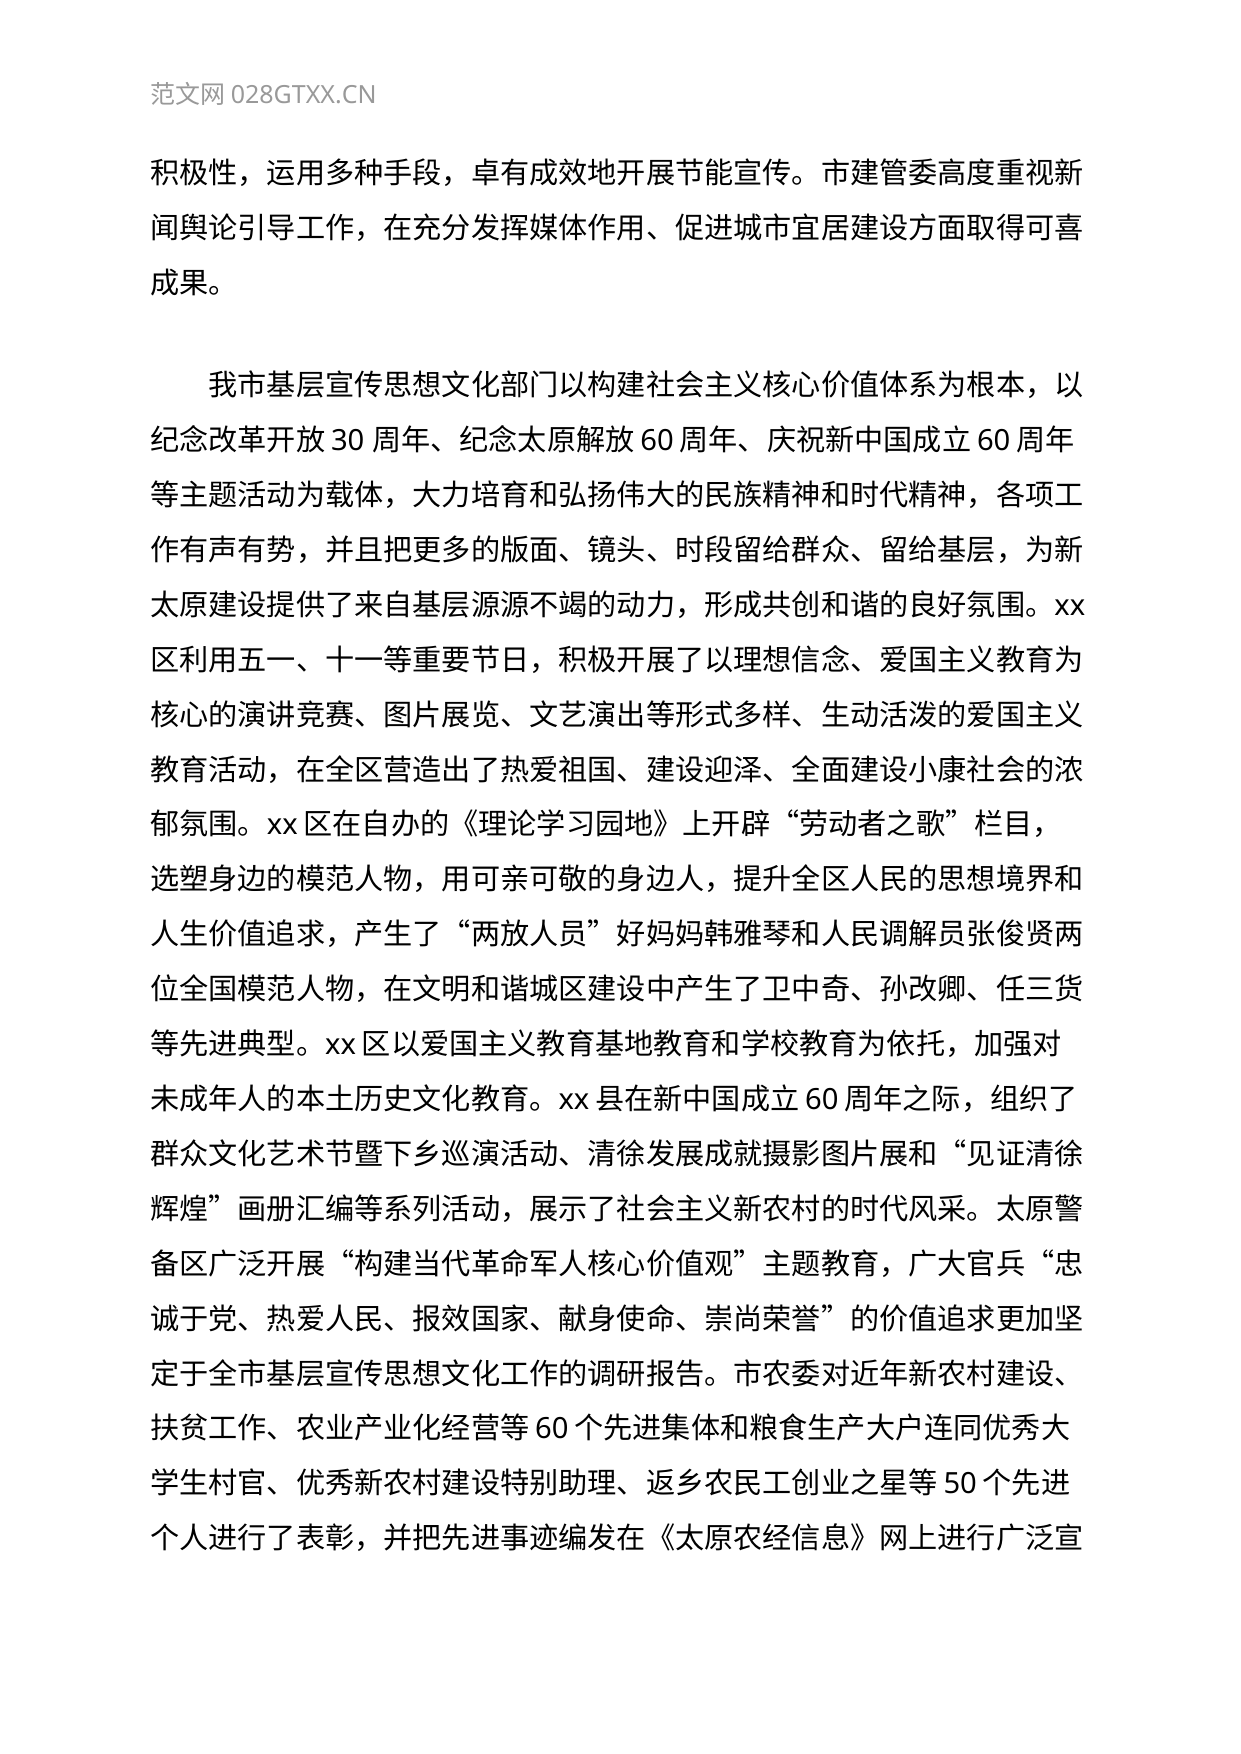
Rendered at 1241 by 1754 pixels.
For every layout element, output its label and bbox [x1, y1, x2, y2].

text [150, 362, 1090, 1557]
text [150, 150, 1090, 302]
